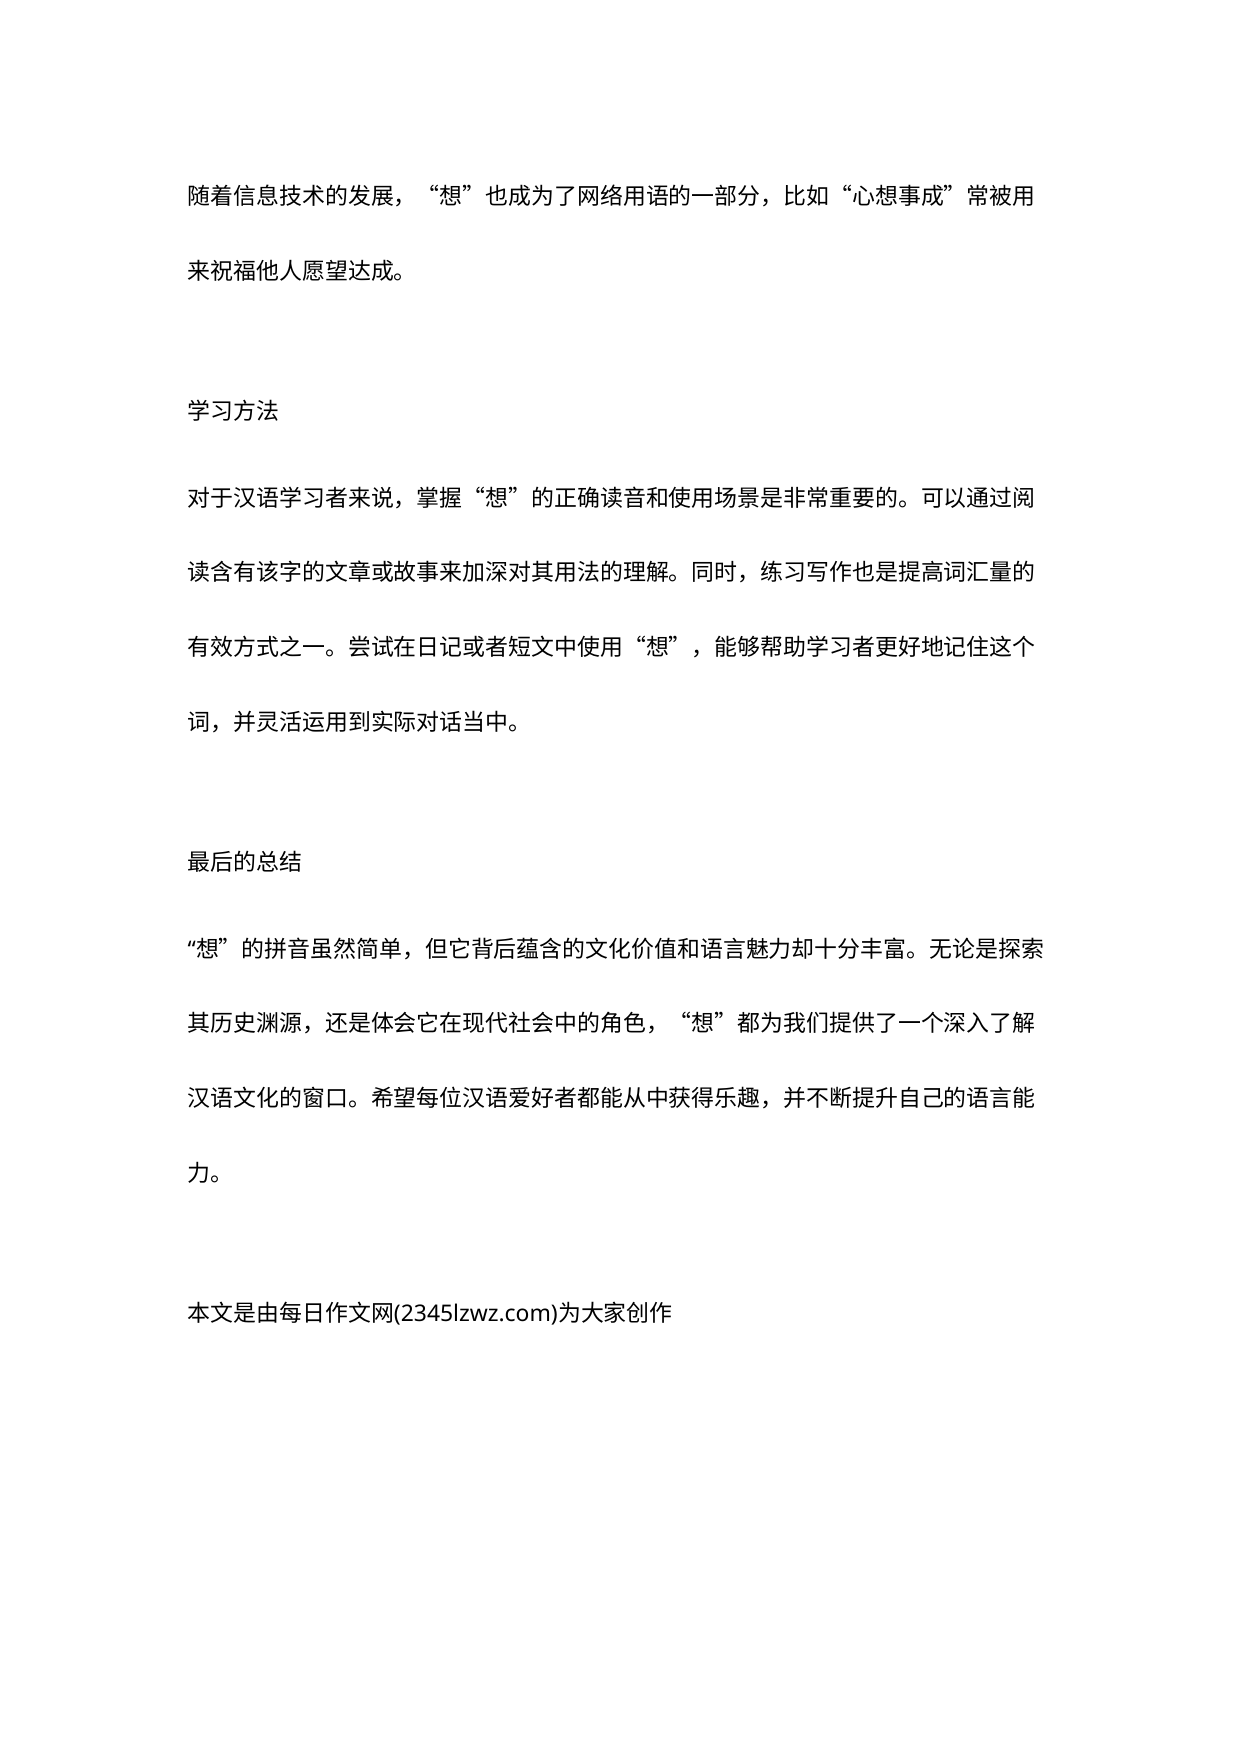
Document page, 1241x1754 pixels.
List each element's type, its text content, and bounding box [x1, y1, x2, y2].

text 对于汉语学习者来说，掌握“想”的正确读音和使用场景是非常重要的。可以通过阅读含有该字的文章或故事来加深对其用法的理解。同时，练习写作也是提高词汇量的有效方式之一。尝试在日记或者短文中使用“想”，能够帮助学习者更好地记住这个词，并灵活运用到实际对话当中。 [187, 464, 1053, 753]
text “想”的拼音虽然简单，但它背后蕴含的文化价值和语言魅力却十分丰富。无论是探索其历史渊源，还是体会它在现代社会中的角色，“想”都为我们提供了一个深入了解汉语文化的窗口。希望每位汉语爱好者都能从中获得乐趣，并不断提升自己的语言能力。 [187, 915, 1053, 1204]
text 最后的总结 [187, 828, 1053, 893]
text 学习方法 [187, 377, 1053, 442]
text 本文是由每日作文网(2345lzwz.com)为大家创作 [187, 1279, 1053, 1344]
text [187, 162, 1053, 302]
